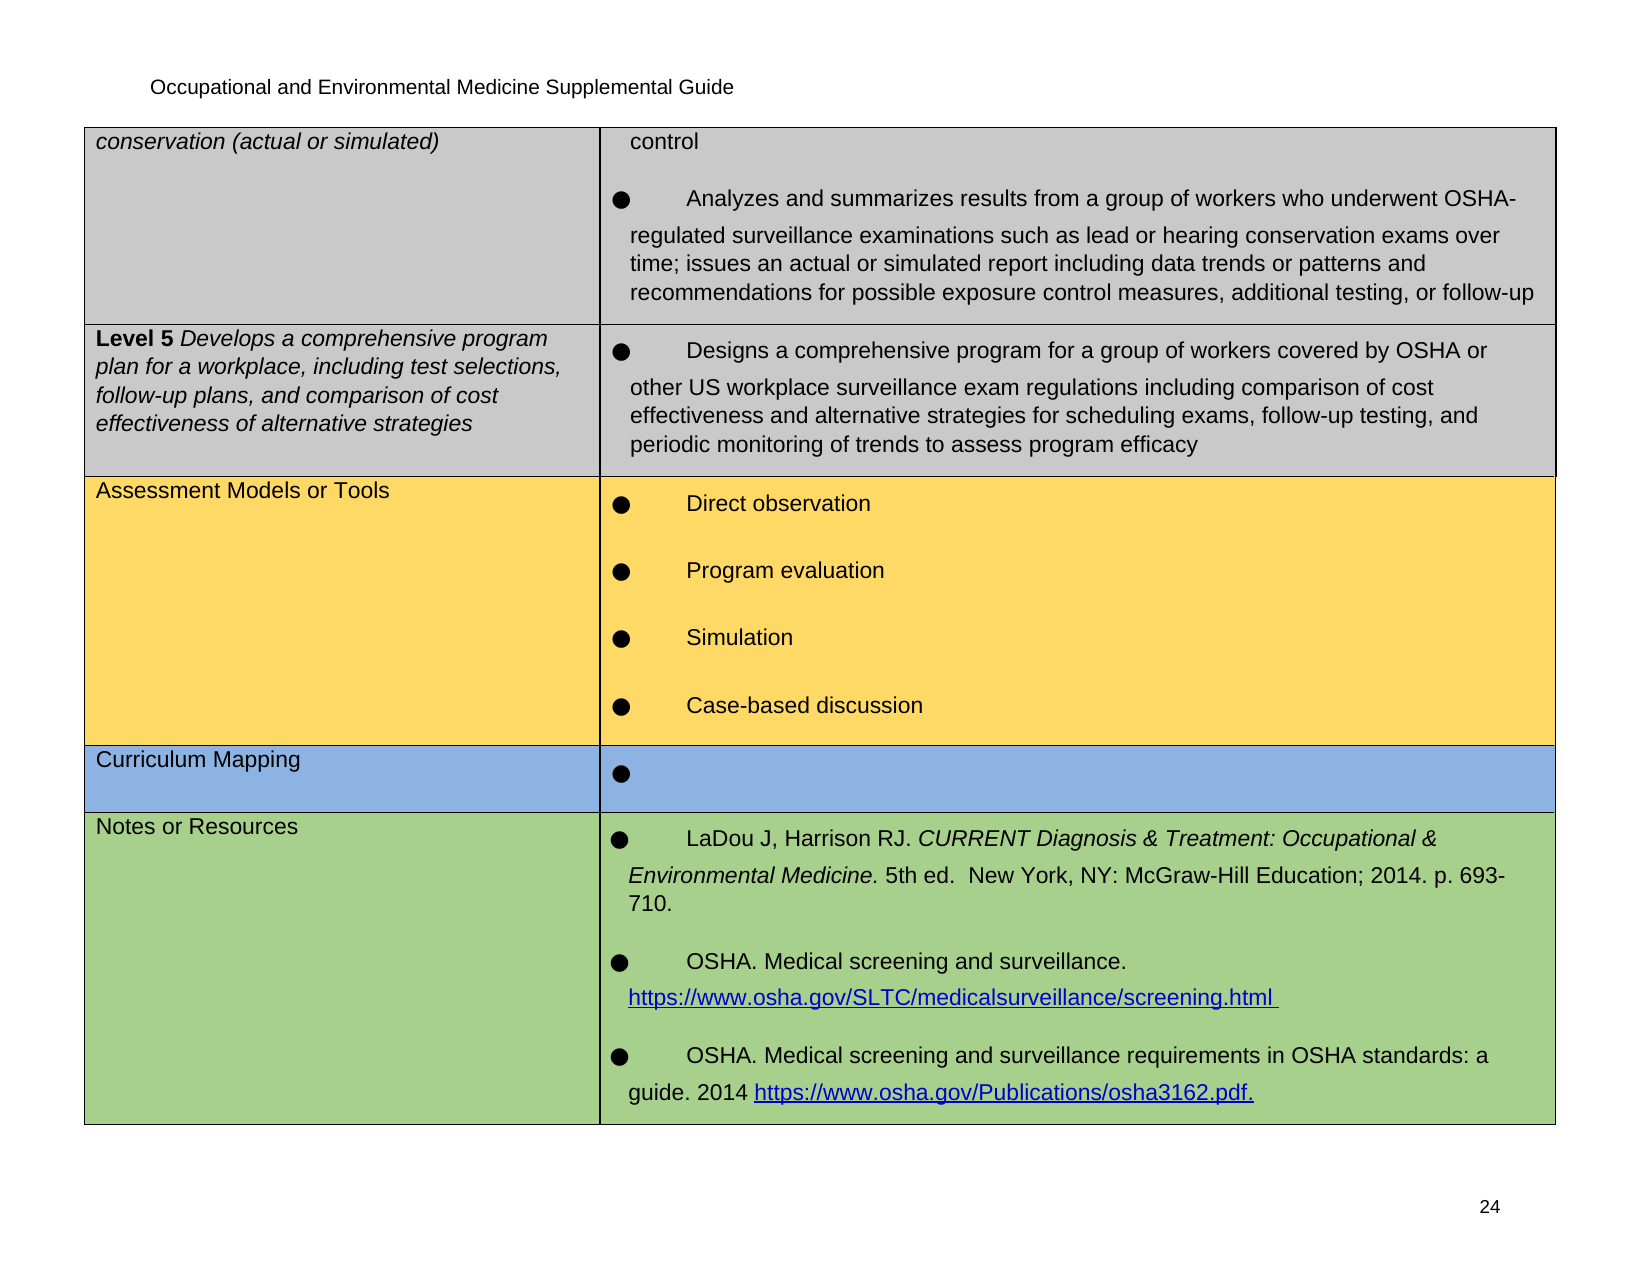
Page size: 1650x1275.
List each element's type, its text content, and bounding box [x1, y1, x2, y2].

table_cell Designs a comprehensive program for a group of workers covered by OSHA or other US workplace surveillance exam regulations including comparison of cost effectiveness and alternative strategies for scheduling exams, follow-up testing, and periodic monitoring of trends to assess program efficacy [601, 325, 1555, 476]
table_cell Notes or Resources [85, 813, 599, 1124]
table_cell Direct observation Program evaluation Simulation Case-based discussion [601, 476, 1555, 745]
table_cell Curriculum Mapping [85, 746, 599, 812]
table_cell [601, 745, 1555, 812]
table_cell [601, 812, 1555, 1124]
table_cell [601, 128, 1555, 324]
table_cell Assessment Models or Tools [85, 477, 599, 745]
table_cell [85, 128, 599, 324]
table_cell Level 5 Develops a comprehensive program plan for a workplace, including test selections, follow-up plans, and comparison of cost effectiveness of alternative strategies [85, 325, 599, 476]
